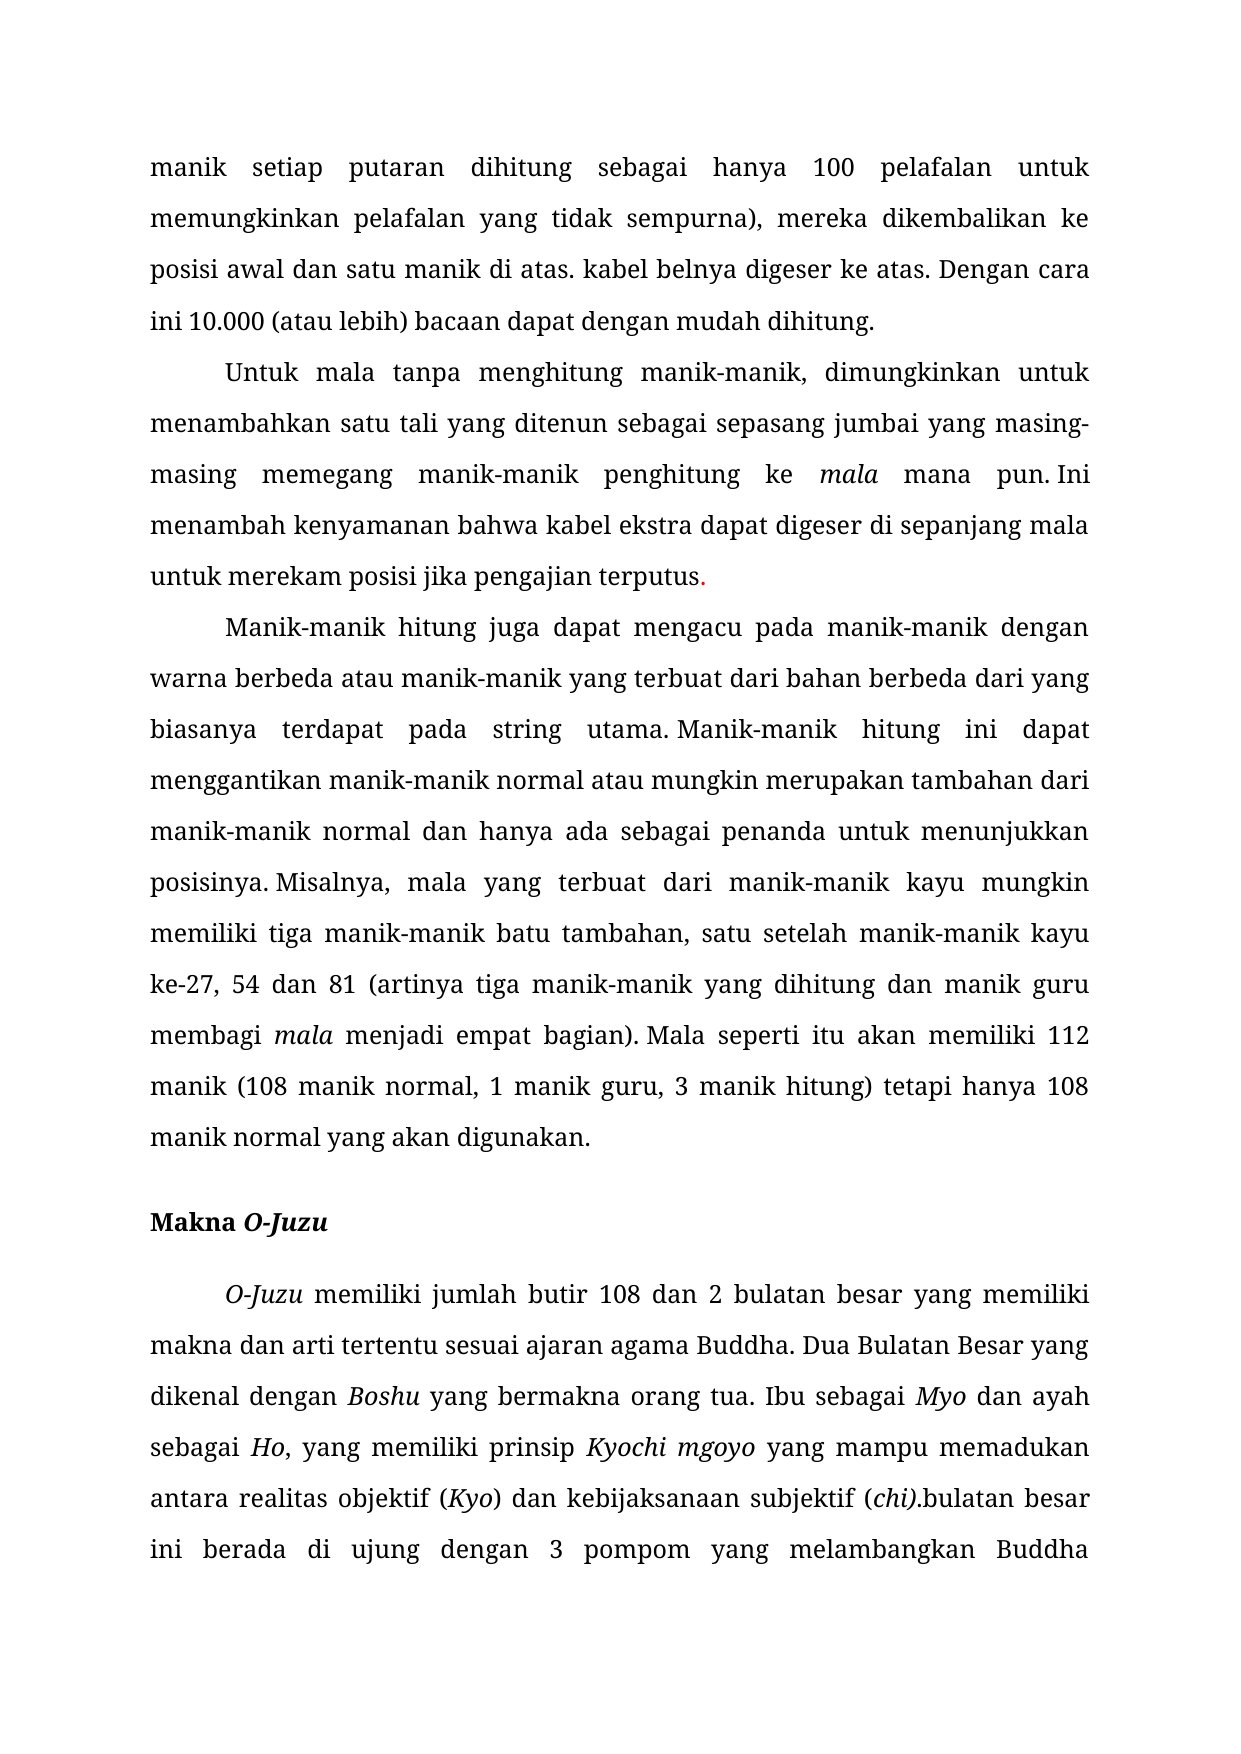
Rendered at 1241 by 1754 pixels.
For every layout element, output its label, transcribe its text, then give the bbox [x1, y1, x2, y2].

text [150, 150, 1090, 337]
text Makna O-Juzu [150, 1205, 1090, 1239]
text Manik-manik hitung juga dapat mengacu pada manik-manik dengan warna berbeda atau manik-manik yang terbuat dari bahan berbeda dari yang biasanya terdapat pada string utama. Manik-manik hitung ini dapat menggantikan manik-manik normal atau mungkin merupakan tambahan dari manik-manik normal dan hanya ada sebagai penanda untuk menunjukkan posisinya. Misalnya, mala yang terbuat dari manik-manik kayu mungkin memiliki tiga manik-manik batu tambahan, satu setelah manik-manik kayu ke-27, 54 dan 81 (artinya tiga manik-manik yang dihitung dan manik guru membagi mala menjadi empat bagian). Mala seperti itu akan memiliki 112 manik (108 manik normal, 1 manik guru, 3 manik hitung) tetapi hanya 108 manik normal yang akan digunakan. [150, 609, 1090, 1154]
text Untuk mala tanpa menghitung manik-manik, dimungkinkan untuk menambahkan satu tali yang ditenun sebagai sepasang jumbai yang masing-masing memegang manik-manik penghitung ke mala mana pun. Ini menambah kenyamanan bahwa kabel ekstra dapat digeser di sepanjang mala untuk merekam posisi jika pengajian terputus. [150, 354, 1090, 592]
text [150, 1277, 1090, 1566]
